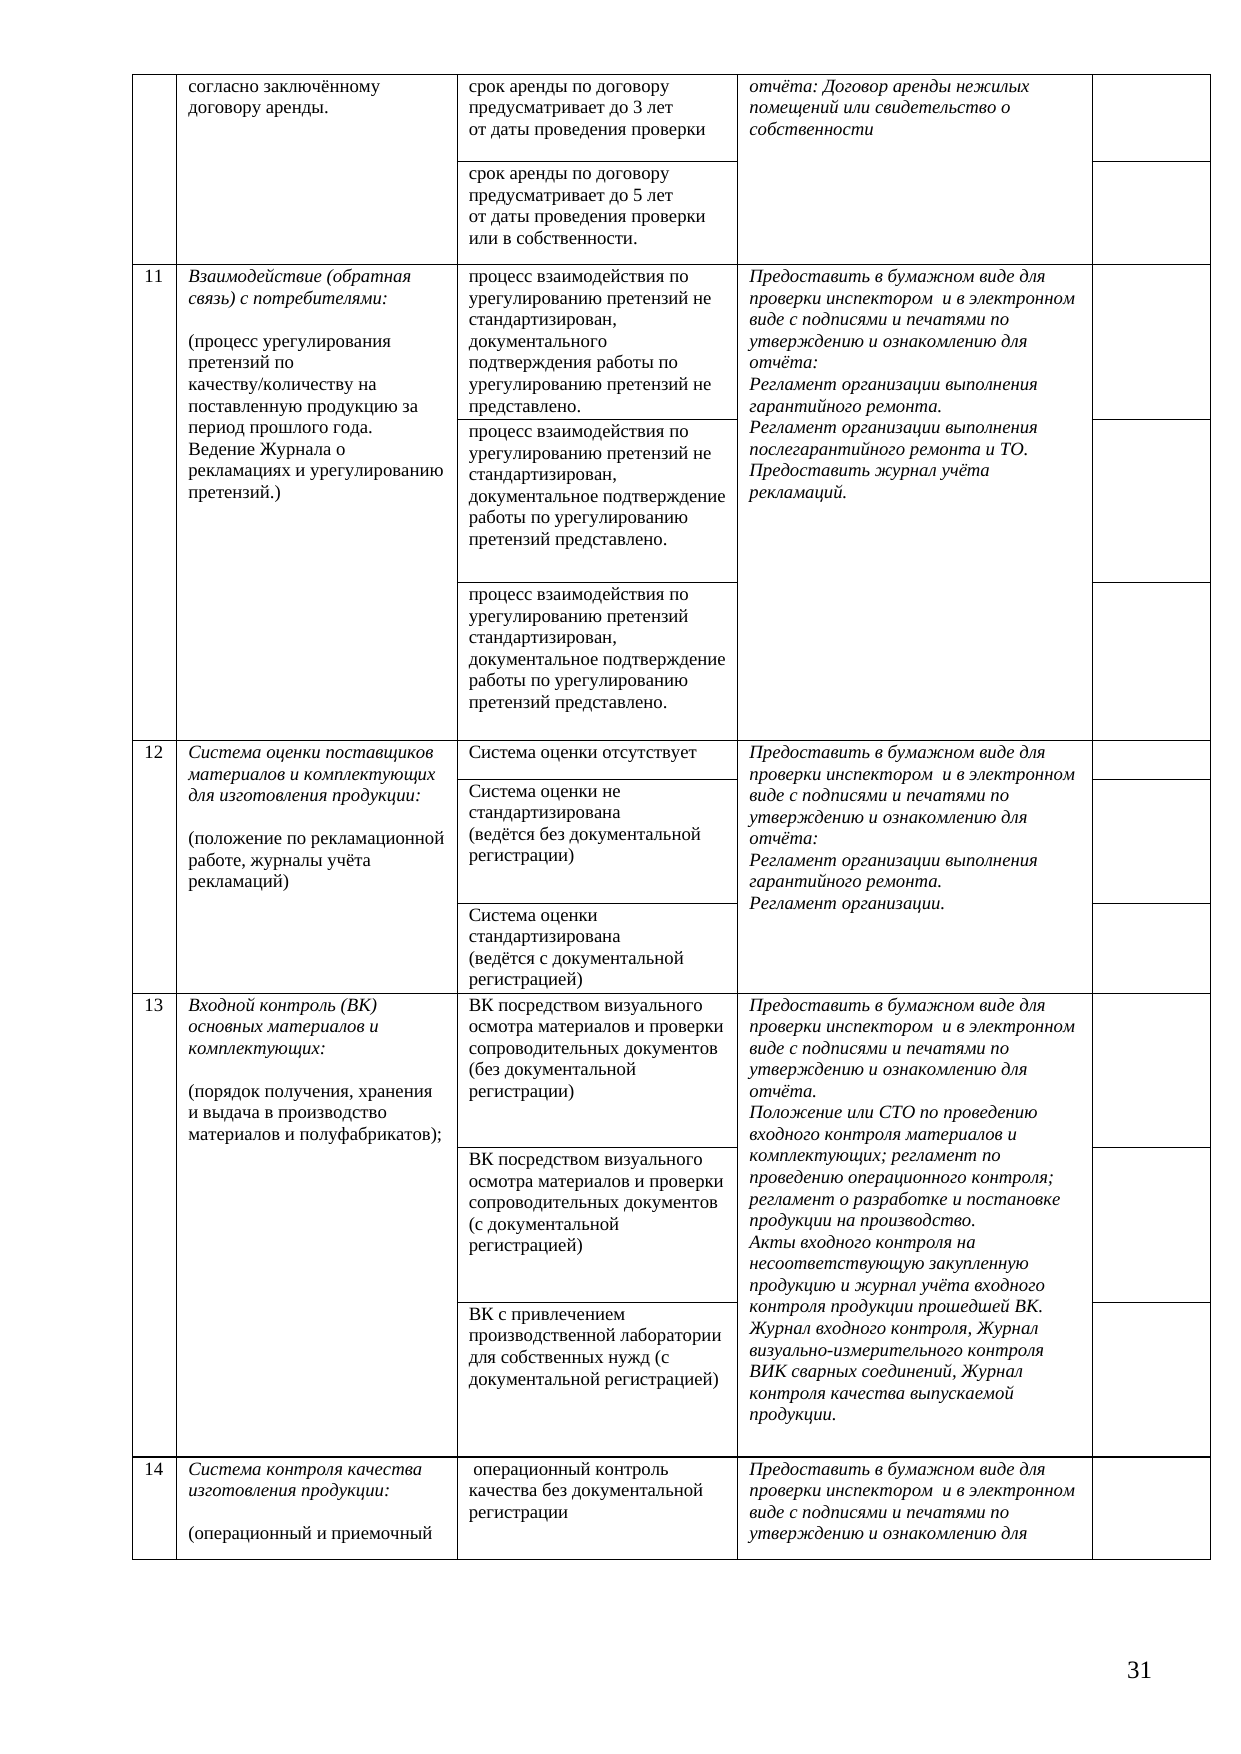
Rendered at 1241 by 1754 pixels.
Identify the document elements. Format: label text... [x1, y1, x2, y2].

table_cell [738, 75, 1092, 264]
table_cell Система оценки отсутствует [458, 741, 737, 778]
table_cell 12 [133, 741, 176, 992]
table_cell Предоставить в бумажном виде для проверки инспектором и в электронном виде с подписями и печатями по утверждению и ознакомлению для отчёта: Регламент организации выполнения гарантийного ремонта. Регламент организации выполнения послегарантийного ремонта и ТО. Предоставить журнал учёта рекламаций. [738, 265, 1092, 740]
table_cell 14 [133, 1458, 176, 1559]
table_cell 11 [133, 265, 176, 740]
table_cell [1093, 1148, 1210, 1302]
table_cell [1093, 420, 1210, 582]
table_cell срок аренды по договору предусматривает до 5 лет от даты проведения проверки или в собственности. [458, 162, 737, 264]
table_cell 10 [133, 75, 176, 264]
table_cell [1093, 75, 1210, 161]
table_cell [1093, 162, 1210, 264]
table_cell [1093, 904, 1210, 992]
table_cell процесс взаимодействия по урегулированию претензий стандартизирован, документальное подтверждение работы по урегулированию претензий представлено. [458, 583, 737, 740]
table_cell ВК с привлечением производственной лаборатории для собственных нужд (с документальной регистрацией) [458, 1303, 737, 1456]
table_cell срок аренды по договору предусматривает до 3 лет от даты проведения проверки [458, 75, 737, 161]
table_cell [1093, 1303, 1210, 1456]
table_cell Система оценки поставщиков материалов и комплектующих для изготовления продукции: (положение по рекламационной работе, журналы учёта рекламаций) [177, 741, 457, 992]
table_cell [1093, 265, 1210, 419]
table_cell ВК посредством визуального осмотра материалов и проверки сопроводительных документов (с документальной регистрацией) [458, 1148, 737, 1302]
table_cell Предоставить в бумажном виде для проверки инспектором и в электронном виде с подписями и печатями по утверждению и ознакомлению для отчёта. Положение или СТО по проведению входного контроля материалов и комплектующих; регламент по проведению операционного контроля; регламент о разработке и постановке продукции на производство. Акты входного контроля на несоответствующую закупленную продукцию и журнал учёта входного контроля продукции прошедшей ВК. Журнал входного контроля, Журнал визуально-измерительного контроля ВИК сварных соединений, Журнал контроля качества выпускаемой продукции. [738, 994, 1092, 1456]
table_cell операционный контроль качества без документальной регистрации [458, 1458, 737, 1559]
table_cell Входной контроль (ВК) основных материалов и комплектующих: (порядок получения, хранения и выдача в производство материалов и полуфабрикатов); [177, 994, 457, 1456]
table_cell процесс взаимодействия по урегулированию претензий не стандартизирован, документальное подтверждение работы по урегулированию претензий представлено. [458, 420, 737, 582]
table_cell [177, 75, 457, 264]
table_cell [1093, 741, 1210, 778]
table_cell процесс взаимодействия по урегулированию претензий не стандартизирован, документального подтверждения работы по урегулированию претензий не представлено. [458, 265, 737, 419]
table_cell [1093, 583, 1210, 740]
table_cell [1093, 780, 1210, 902]
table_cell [177, 1458, 457, 1559]
table_cell ВК посредством визуального осмотра материалов и проверки сопроводительных документов (без документальной регистрации) [458, 994, 737, 1147]
table_cell [1093, 994, 1210, 1147]
table_cell Система оценки не стандартизирована (ведётся без документальной регистрации) [458, 780, 737, 902]
table_cell 13 [133, 994, 176, 1456]
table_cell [738, 1458, 1092, 1559]
table_cell Предоставить в бумажном виде для проверки инспектором и в электронном виде с подписями и печатями по утверждению и ознакомлению для отчёта: Регламент организации выполнения гарантийного ремонта. Регламент организации. [738, 741, 1092, 992]
table_cell [1093, 1458, 1210, 1559]
table_cell Система оценки стандартизирована (ведётся с документальной регистрацией) [458, 904, 737, 992]
table_cell Взаимодействие (обратная связь) с потребителями: (процесс урегулирования претензий по качеству/количеству на поставленную продукцию за период прошлого года. Ведение Журнала о рекламациях и урегулированию претензий.) [177, 265, 457, 740]
